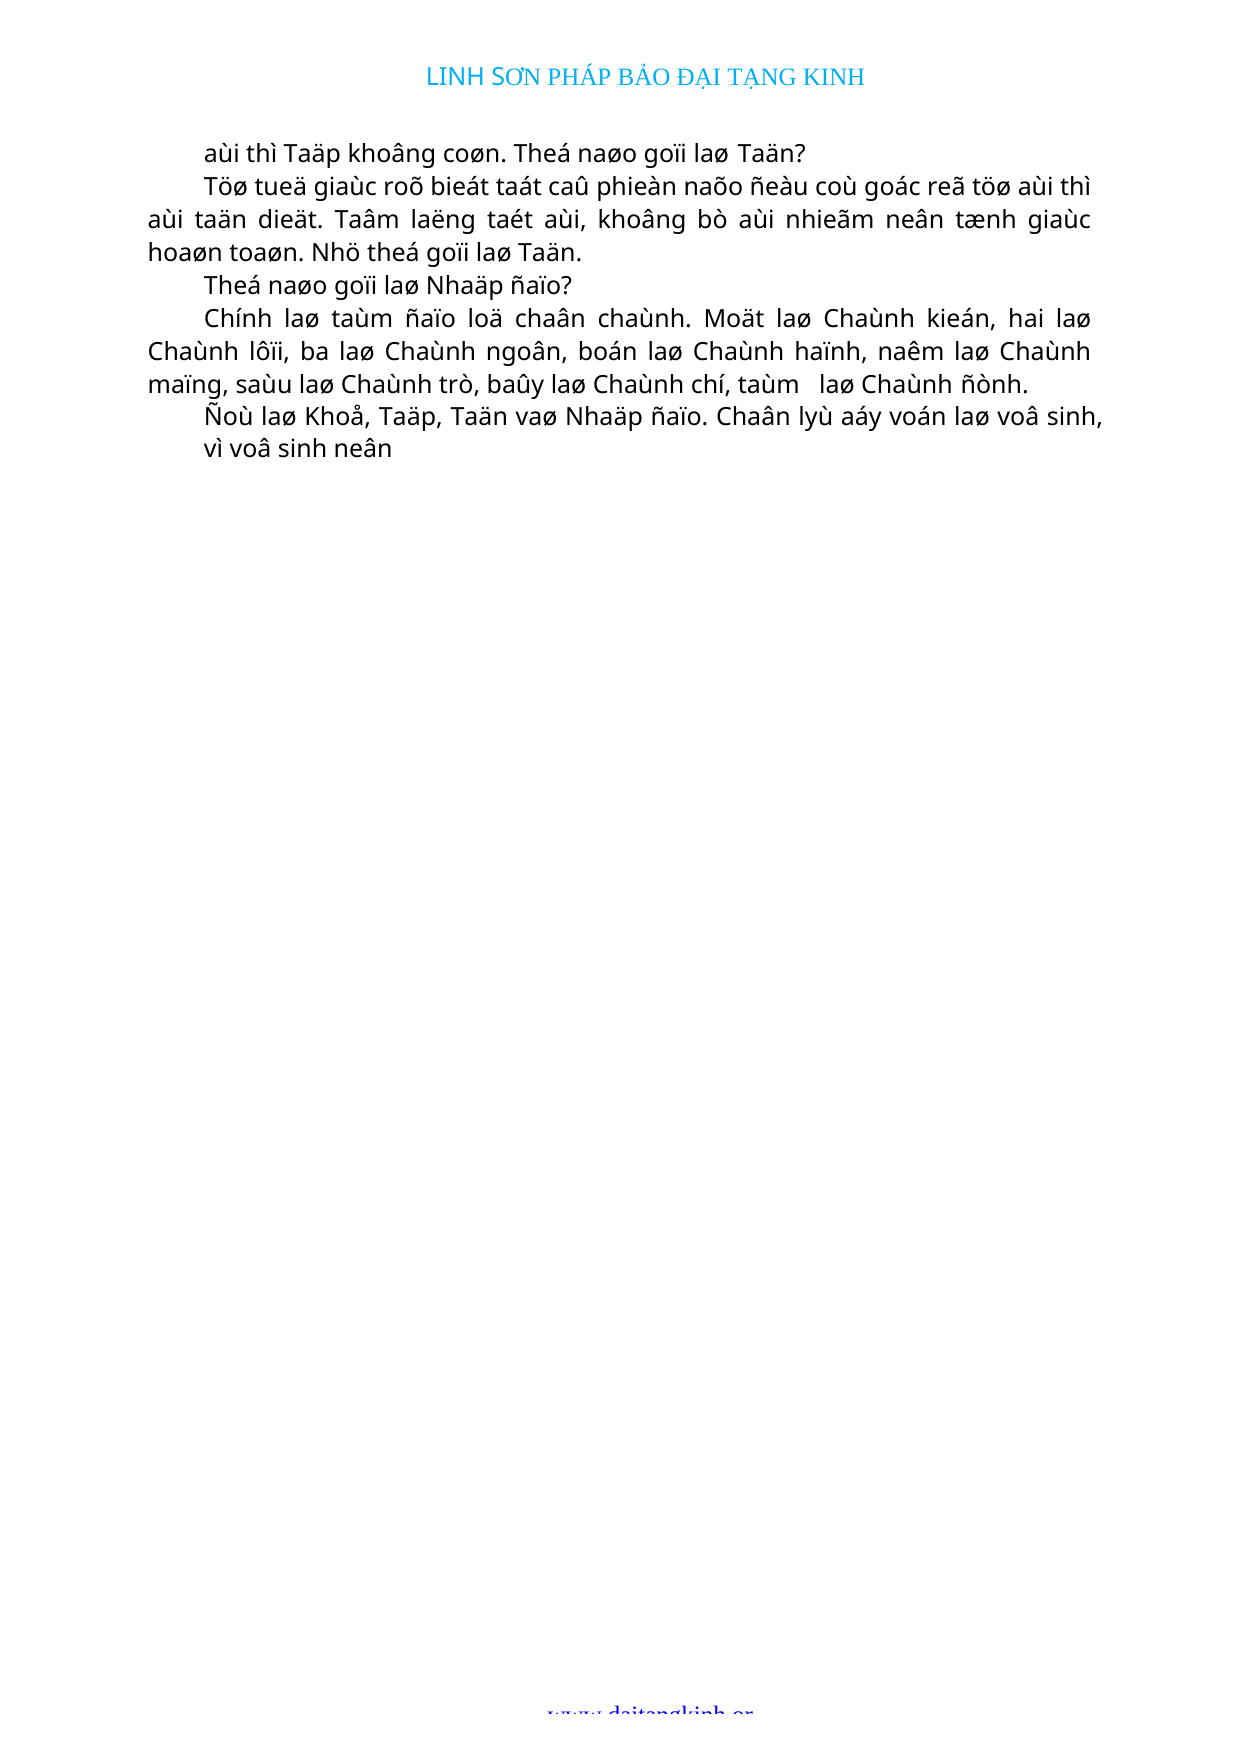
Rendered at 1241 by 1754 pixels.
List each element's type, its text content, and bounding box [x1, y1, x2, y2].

text Ñoù laø Khoå, Taäp, Taän vaø Nhaäp ñaïo. Chaân lyù aáy voán laø voâ sinh, vì voâ sinh neân [204, 401, 1105, 464]
text Töø tueä giaùc roõ bieát taát caû phieàn naõo ñeàu coù goác reã töø aùi thì aùi taän dieät. Taâm laëng taét aùi, khoâng bò aùi nhieãm neân tænh giaùc hoaøn toaøn. Nhö theá goïi laø Taän. [147, 169, 1093, 269]
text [204, 135, 1003, 169]
text Chính laø taùm ñaïo loä chaân chaùnh. Moät laø Chaùnh kieán, hai laø Chaùnh lôïi, ba laø Chaùnh ngoân, boán laø Chaùnh haïnh, naêm laø Chaùnh maïng, saùu laø Chaùnh trò, baûy laø Chaùnh chí, taùm laø Chaùnh ñònh. [147, 300, 1093, 401]
text Theá naøo goïi laø Nhaäp ñaïo? [204, 269, 1105, 300]
